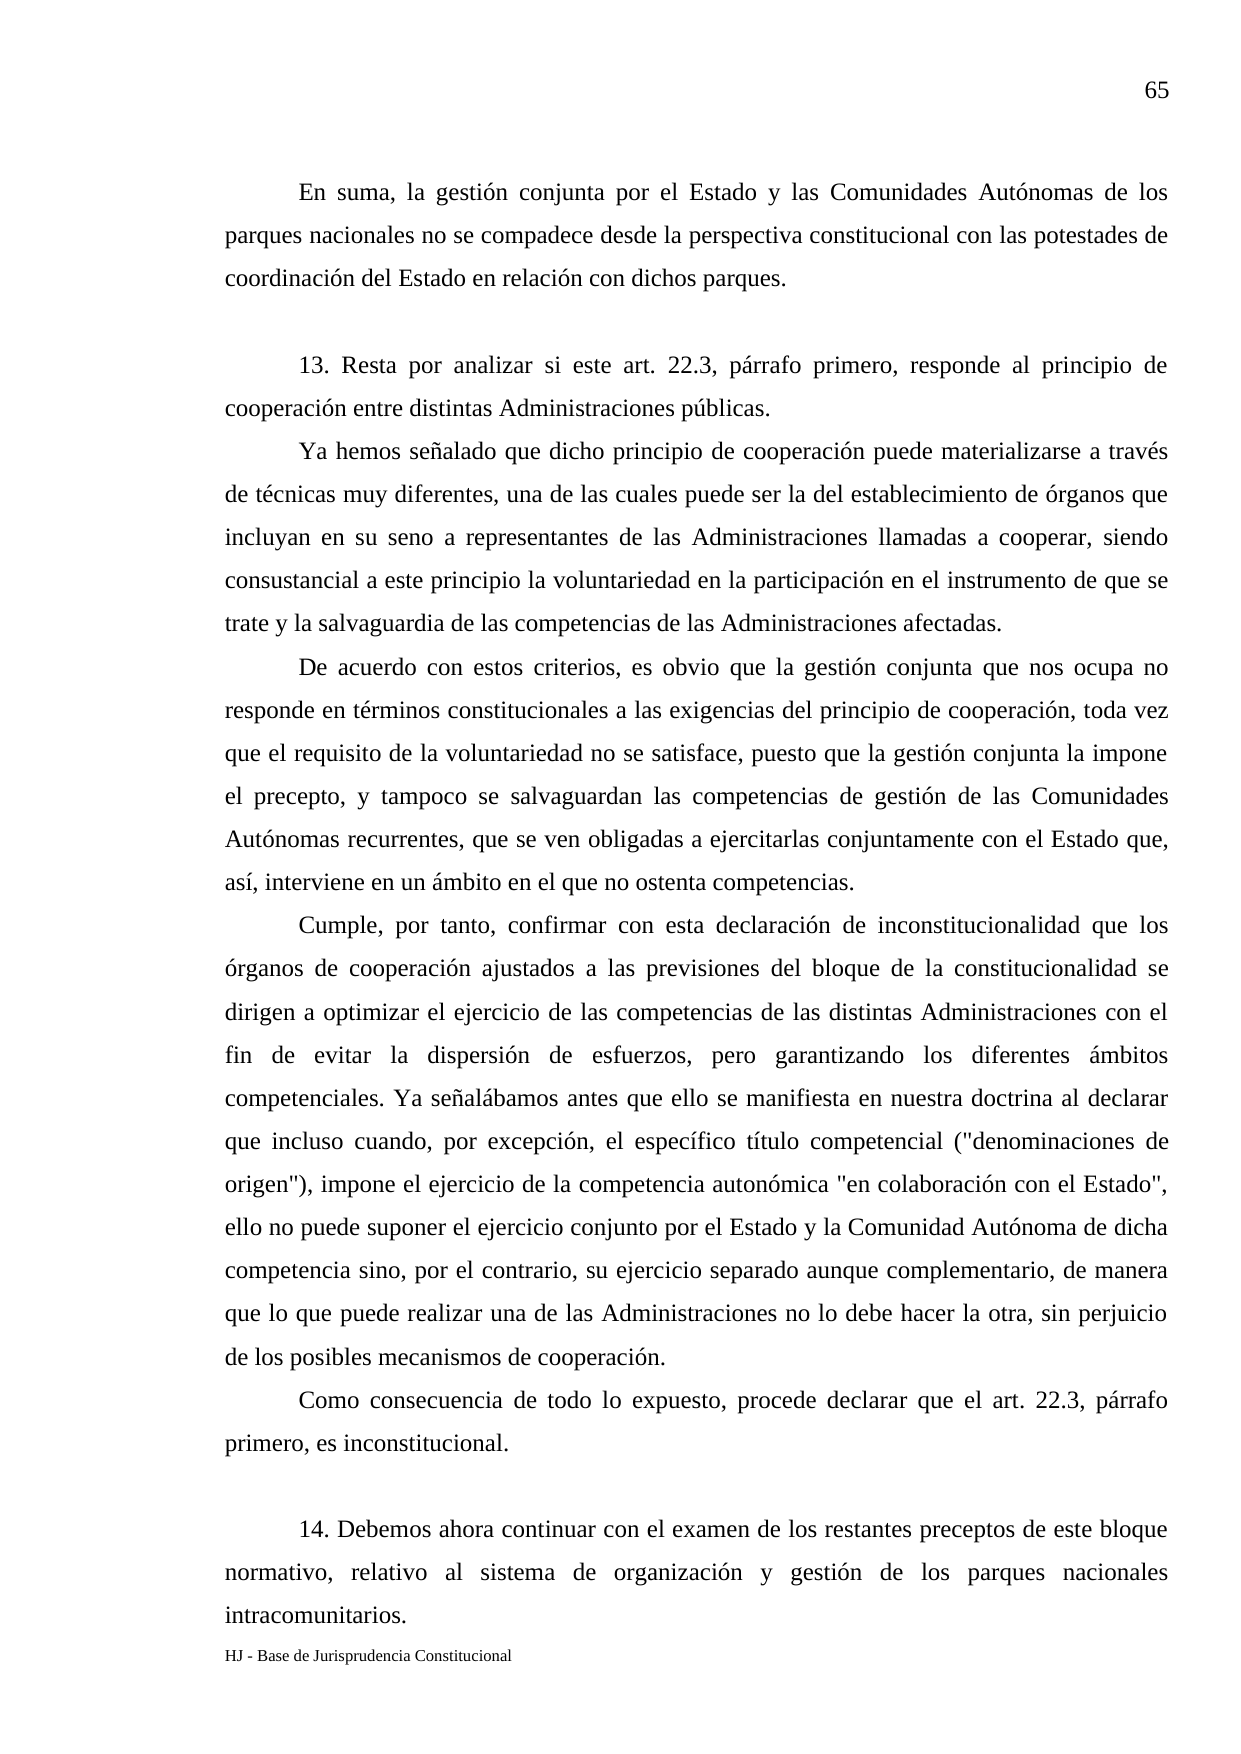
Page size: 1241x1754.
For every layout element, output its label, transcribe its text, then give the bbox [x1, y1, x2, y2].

text Como consecuencia de todo lo expuesto, procede declarar que el art. 22.3, párrafo primero, es inconstitucional. [224, 1385, 1169, 1457]
text De acuerdo con estos criterios, es obvio que la gestión conjunta que nos ocupa no responde en términos constitucionales a las exigencias del principio de cooperación, toda vez que el requisito de la voluntariedad no se satisface, puesto que la gestión conjunta la impone el precepto, y tampoco se salvaguardan las competencias de gestión de las Comunidades Autónomas recurrentes, que se ven obligadas a ejercitarlas conjuntamente con el Estado que, así, interviene en un ámbito en el que no ostenta competencias. [224, 652, 1169, 896]
text En suma, la gestión conjunta por el Estado y las Comunidades Autónomas de los parques nacionales no se compadece desde la perspectiva constitucional con las potestades de coordinación del Estado en relación con dichos parques. [224, 177, 1169, 292]
text 13. Resta por analizar si este art. 22.3, párrafo primero, responde al principio de cooperación entre distintas Administraciones públicas. [224, 350, 1169, 422]
text Cumple, por tanto, confirmar con esta declaración de inconstitucionalidad que los órganos de cooperación ajustados a las previsiones del bloque de la constitucionalidad se dirigen a optimizar el ejercicio de las competencias de las distintas Administraciones con el fin de evitar la dispersión de esfuerzos, pero garantizando los diferentes ámbitos competenciales. Ya señalábamos antes que ello se manifiesta en nuestra doctrina al declarar que incluso cuando, por excepción, el específico título competencial ("denominaciones de origen"), impone el ejercicio de la competencia autonómica "en colaboración con el Estado", ello no puede suponer el ejercicio conjunto por el Estado y la Comunidad Autónoma de dicha competencia sino, por el contrario, su ejercicio separado aunque complementario, de manera que lo que puede realizar una de las Administraciones no lo debe hacer la otra, sin perjuicio de los posibles mecanismos de cooperación. [224, 910, 1169, 1370]
text Ya hemos señalado que dicho principio de cooperación puede materializarse a través de técnicas muy diferentes, una de las cuales puede ser la del establecimiento de órganos que incluyan en su seno a representantes de las Administraciones llamadas a cooperar, siendo consustancial a este principio la voluntariedad en la participación en el instrumento de que se trate y la salvaguardia de las competencias de las Administraciones afectadas. [224, 436, 1169, 637]
text 14. Debemos ahora continuar con el examen de los restantes preceptos de este bloque normativo, relativo al sistema de organización y gestión de los parques nacionales intracomunitarios. [224, 1514, 1169, 1629]
